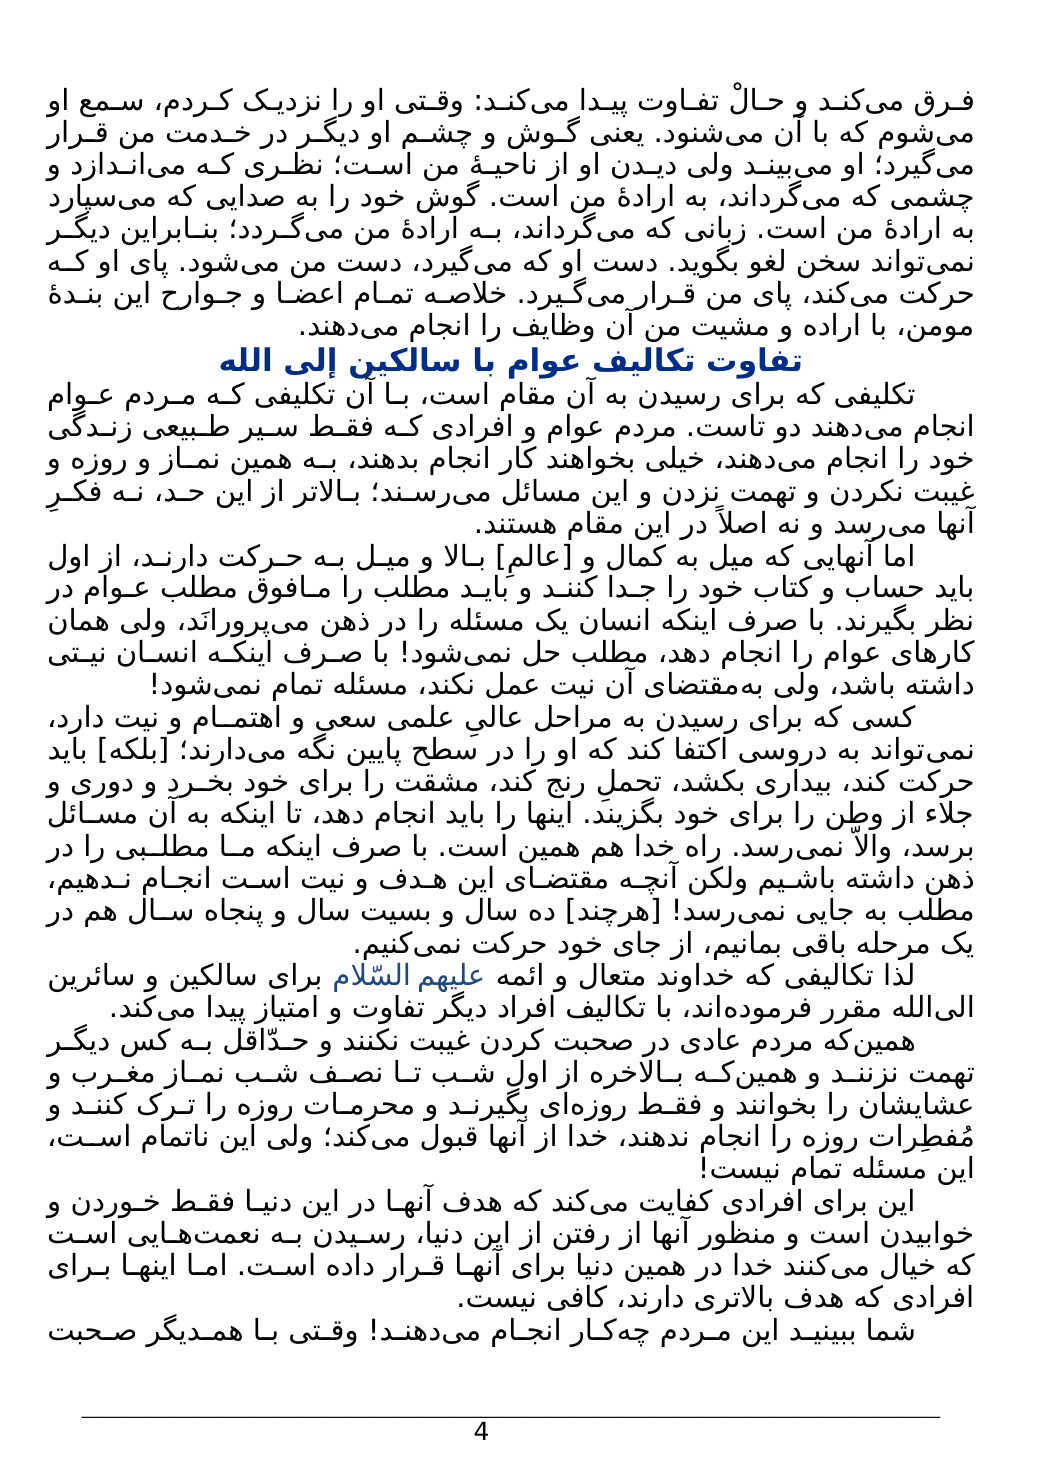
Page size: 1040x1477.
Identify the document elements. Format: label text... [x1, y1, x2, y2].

text کسی که برای رسیدن به مراحل عالیِ علمی سعی و اهتمام و نیت دارد، نمی‌تواند به دروسی اکتفا کند که او را در سطح پایین نگه می‌دارند؛ [بلکه] باید حرکت کند، بیداری بکشد، تحملِ رنج کند، مشقت را برای ‌خود بخرد و دوری و جلاء از وطن را برای خود بگزیند. اینها را باید انجام دهد، تا اینکه به آن مسائل برسد، والاّ نمی‌رسد. راه خدا هم همین است. با صرف اینکه ما مطلبی را در ذهن داشته باشیم ولکن آنچه مقتضای این هدف و نیت است انجام ندهیم، مطلب به جایی نمی‌رسد! [هرچند] ده سال و بسیت سال و پنجاه سال هم در یک مرحله باقی بمانیم، از جای خود حرکت نمی‌کنیم. [47, 702, 975, 960]
text لذا تکالیفی که خداوند متعال و ائمه علیهم السّلام برای سالکین و سائرین الی‌الله مقرر فرموده‌اند، با تکالیف افراد دیگر تفاوت و امتیاز پیدا می‌کند. [47, 960, 975, 1024]
text تکلیفی که برای رسیدن به آن مقام است، با آن تکلیفی که مردم عوام انجام می‌دهند دو تاست. مردم عوام و افرادی که فقط سیر طبیعی زندگی خود را انجام می‌دهند، خیلی بخواهند کار انجام بدهند، به همین نماز و روزه و غیبت نکردن و تهمت نزدن و این مسائل می‌رسند؛ بالاتر از این حد، نه فکرِ آنها می‌رسد و نه اصلاً در این مقام هستند. [47, 379, 975, 540]
text این برای افرادی کفایت می‌کند که هدف آنها در این دنیا فقط خوردن و خوابیدن است و منظور آنها از رفتن از این دنیا، رسیدن به نعمت‌هایی است که خیال می‌کنند خدا در همین دنیا برای آنها قرار داده است. اما اینها برای افرادی که هدف بالاتری دارند، کافی نیست. [47, 1186, 975, 1315]
text همین‌که مردم عادی در صحبت کردن غیبت نکنند و حدّاقل به کس دیگر تهمت نزنند و همین‌که بالاخره از اول شب تا نصف شب نماز مغرب و عشایشان را بخوانند و فقط روزه‌ای بگیرند و محرمات روزه را ترک کنند و مُفطِرات روزه را انجام ندهند، خدا از آنها قبول می‌کند؛ ولی این ناتمام است، این مسئله تمام نیست! [47, 1024, 975, 1186]
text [47, 84, 975, 343]
text اما آنهایی که میل به کمال و [عالمِ] بالا و میل به حرکت دارند، از اول باید حساب و کتاب خود را جدا کنند و باید مطلب را مافوق مطلب عوام در نظر بگیرند. با صرف اینکه انسان یک مسئله را در ذهن می‌پرورانَد، ولی همان کارهای عوام را انجام ‌دهد، مطلب حل نمی‌شود! با صرف اینکه انسان نیتی داشته باشد، ولی به‌مقتضای آن نیت عمل نکند، مسئله تمام نمی‌شود! [47, 540, 975, 702]
subtitle تفاوت تکالیف عوام با سالکین إلی الله [47, 343, 975, 379]
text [47, 1315, 975, 1347]
